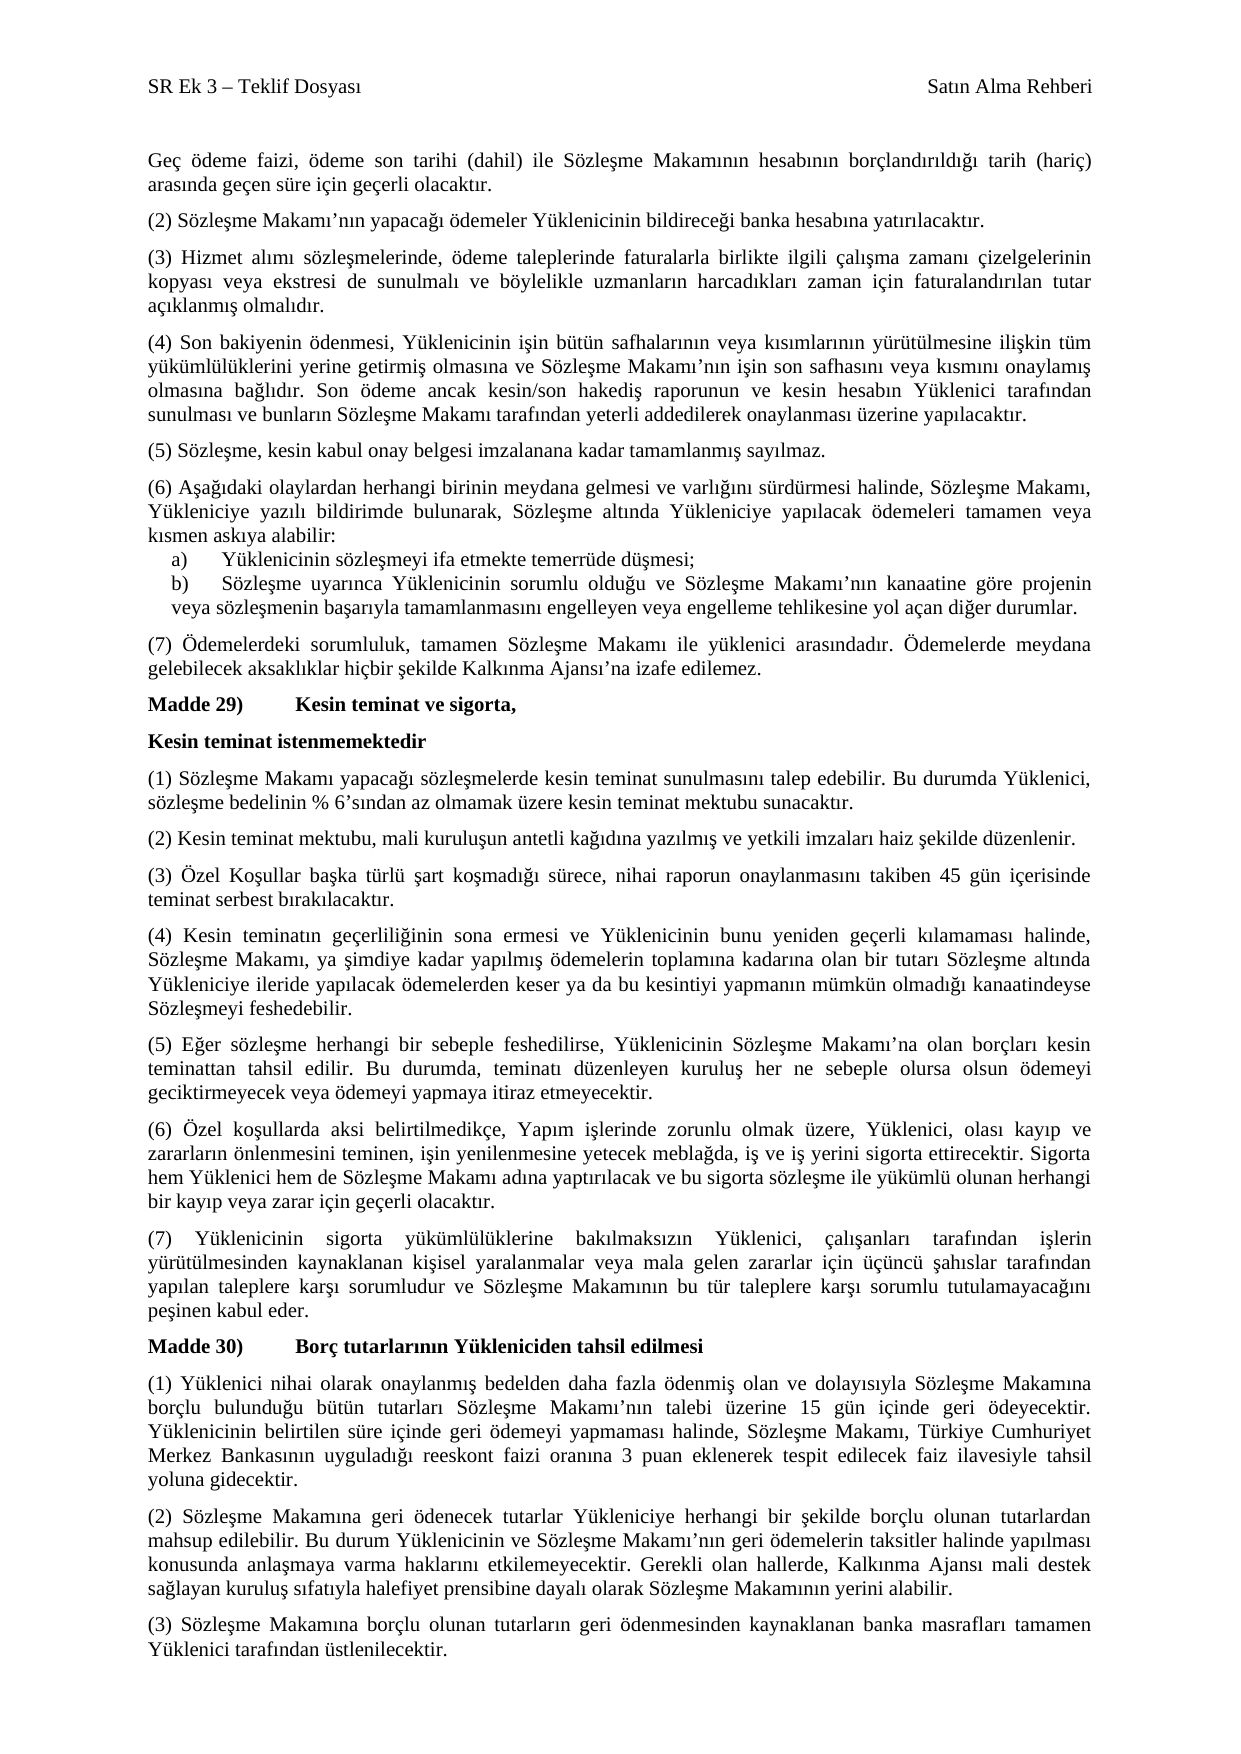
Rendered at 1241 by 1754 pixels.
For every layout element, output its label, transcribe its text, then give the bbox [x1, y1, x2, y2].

text (2) Sözleşme Makamına geri ödenecek tutarlar Yükleniciye herhangi bir şekilde borçlu olunan tutarlardan mahsup edilebilir. Bu durum Yüklenicinin ve Sözleşme Makamı’nın geri ödemelerin taksitler halinde yapılması konusunda anlaşmaya varma haklarını etkilemeyecektir. Gerekli olan hallerde, Kalkınma Ajansı mali destek sağlayan kuruluş sıfatıyla halefiyet prensibine dayalı olarak Sözleşme Makamının yerini alabilir. [148, 1504, 1093, 1600]
text (5) Sözleşme, kesin kabul onay belgesi imzalanana kadar tamamlanmış sayılmaz. [148, 438, 1093, 462]
text (3) Özel Koşullar başka türlü şart koşmadığı sürece, nihai raporun onaylanmasını takiben 45 gün içerisinde teminat serbest bırakılacaktır. [148, 863, 1093, 911]
text Kesin teminat istenmemektedir [148, 729, 1093, 753]
text (5) Eğer sözleşme herhangi bir sebeple feshedilirse, Yüklenicinin Sözleşme Makamı’na olan borçları kesin teminattan tahsil edilir. Bu durumda, teminatı düzenleyen kuruluş her ne sebeple olursa olsun ödemeyi geciktirmeyecek veya ödemeyi yapmaya itiraz etmeyecektir. [148, 1032, 1093, 1104]
text a) Yüklenicinin sözleşmeyi ifa etmekte temerrüde düşmesi; [148, 547, 1093, 571]
text (6) Aşağıdaki olaylardan herhangi birinin meydana gelmesi ve varlığını sürdürmesi halinde, Sözleşme Makamı, Yükleniciye yazılı bildirimde bulunarak, Sözleşme altında Yükleniciye yapılacak ödemeleri tamamen veya kısmen askıya alabilir: [148, 475, 1093, 547]
text b) Sözleşme uyarınca Yüklenicinin sorumlu olduğu ve Sözleşme Makamı’nın kanaatine göre projenin veya sözleşmenin başarıyla tamamlanmasını engelleyen veya engelleme tehlikesine yol açan diğer durumlar. [171, 571, 1093, 619]
text (7) Ödemelerdeki sorumluluk, tamamen Sözleşme Makamı ile yüklenici arasındadır. Ödemelerde meydana gelebilecek aksaklıklar hiçbir şekilde Kalkınma Ajansı’na izafe edilemez. [148, 632, 1093, 680]
text (3) Hizmet alımı sözleşmelerinde, ödeme taleplerinde faturalarla birlikte ilgili çalışma zamanı çizelgelerinin kopyası veya ekstresi de sunulmalı ve böylelikle uzmanların harcadıkları zaman için faturalandırılan tutar açıklanmış olmalıdır. [148, 245, 1093, 317]
text (3) Sözleşme Makamına borçlu olunan tutarların geri ödenmesinden kaynaklanan banka masrafları tamamen Yüklenici tarafından üstlenilecektir. [148, 1612, 1093, 1661]
text (1) Yüklenici nihai olarak onaylanmış bedelden daha fazla ödenmiş olan ve dolayısıyla Sözleşme Makamına borçlu bulunduğu bütün tutarları Sözleşme Makamı’nın talebi üzerine 15 gün içinde geri ödeyecektir. Yüklenicinin belirtilen süre içinde geri ödemeyi yapmaması halinde, Sözleşme Makamı, Türkiye Cumhuriyet Merkez Bankasının uyguladığı reeskont faizi oranına 3 puan eklenerek tespit edilecek faiz ilavesiyle tahsil yoluna gidecektir. [148, 1371, 1093, 1491]
text (6) Özel koşullarda aksi belirtilmedikçe, Yapım işlerinde zorunlu olmak üzere, Yüklenici, olası kayıp ve zararların önlenmesini teminen, işin yenilenmesine yetecek meblağda, iş ve iş yerini sigorta ettirecektir. Sigorta hem Yüklenici hem de Sözleşme Makamı adına yaptırılacak ve bu sigorta sözleşme ile yükümlü olunan herhangi bir kayıp veya zarar için geçerli olacaktır. [148, 1117, 1093, 1213]
list Kesin teminat ve sigorta, [148, 692, 1093, 716]
text (4) Kesin teminatın geçerliliğinin sona ermesi ve Yüklenicinin bunu yeniden geçerli kılamaması halinde, Sözleşme Makamı, ya şimdiye kadar yapılmış ödemelerin toplamına kadarına olan bir tutarı Sözleşme altında Yükleniciye ileride yapılacak ödemelerden keser ya da bu kesintiyi yapmanın mümkün olmadığı kanaatindeyse Sözleşmeyi feshedebilir. [148, 923, 1093, 1019]
text (4) Son bakiyenin ödenmesi, Yüklenicinin işin bütün safhalarının veya kısımlarının yürütülmesine ilişkin tüm yükümlülüklerini yerine getirmiş olmasına ve Sözleşme Makamı’nın işin son safhasını veya kısmını onaylamış olmasına bağlıdır. Son ödeme ancak kesin/son hakediş raporunun ve kesin hesabın Yüklenici tarafından sunulması ve bunların Sözleşme Makamı tarafından yeterli addedilerek onaylanması üzerine yapılacaktır. [148, 329, 1093, 426]
text (1) Sözleşme Makamı yapacağı sözleşmelerde kesin teminat sunulmasını talep edebilir. Bu durumda Yüklenici, sözleşme bedelinin % 6’sından az olmamak üzere kesin teminat mektubu sunacaktır. [148, 766, 1093, 814]
text Geç ödeme faizi, ödeme son tarihi (dahil) ile Sözleşme Makamının hesabının borçlandırıldığı tarih (hariç) arasında geçen süre için geçerli olacaktır. [148, 148, 1093, 196]
list Borç tutarlarının Yükleniciden tahsil edilmesi [148, 1334, 1093, 1358]
text (2) Kesin teminat mektubu, mali kuruluşun antetli kağıdına yazılmış ve yetkili imzaları haiz şekilde düzenlenir. [148, 826, 1093, 850]
text (7) Yüklenicinin sigorta yükümlülüklerine bakılmaksızın Yüklenici, çalışanları tarafından işlerin yürütülmesinden kaynaklanan kişisel yaralanmalar veya mala gelen zararlar için üçüncü şahıslar tarafından yapılan taleplere karşı sorumludur ve Sözleşme Makamının bu tür taleplere karşı sorumlu tutulamayacağını peşinen kabul eder. [148, 1226, 1093, 1322]
text (2) Sözleşme Makamı’nın yapacağı ödemeler Yüklenicinin bildireceği banka hesabına yatırılacaktır. [148, 208, 1093, 232]
